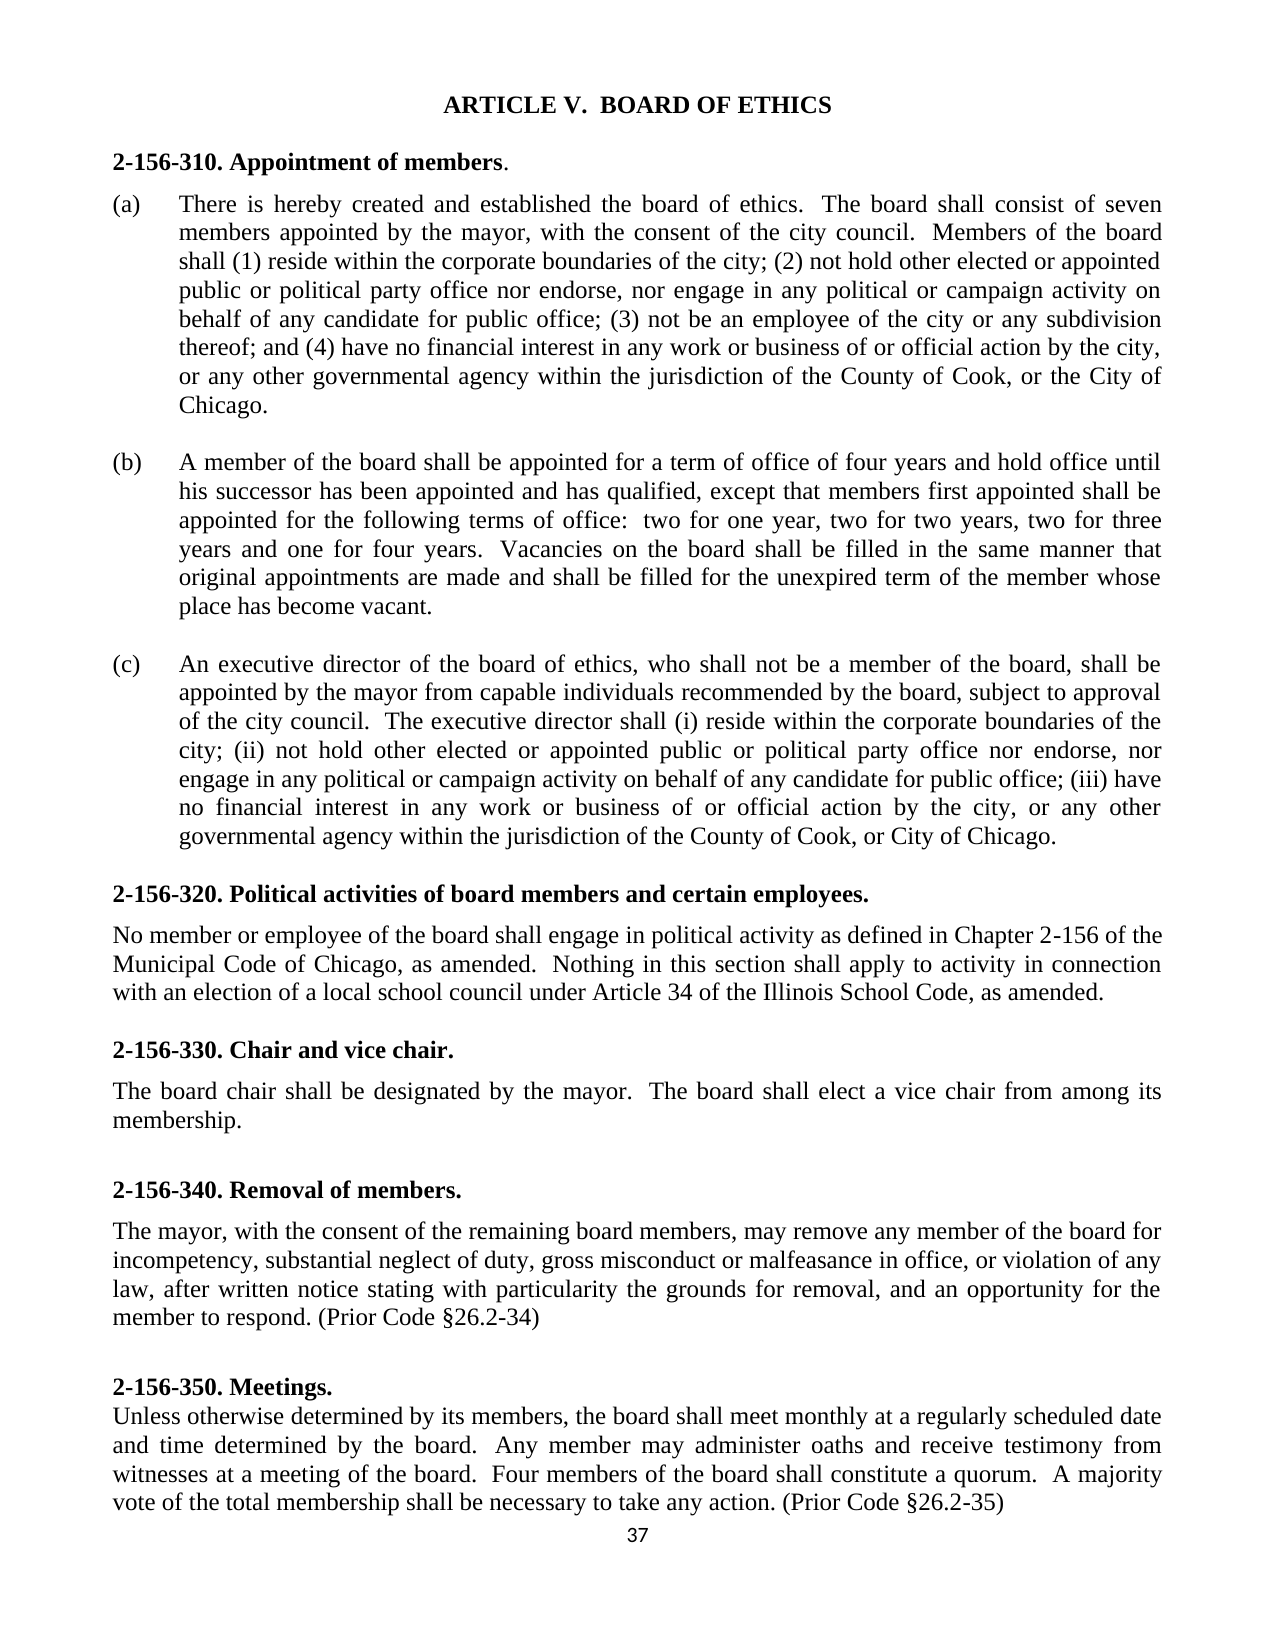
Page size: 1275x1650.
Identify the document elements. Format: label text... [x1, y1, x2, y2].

text No member or employee of the board shall engage in political activity as defined in Chapter 2-156 of the Municipal Code of Chicago, as amended. Nothing in this section shall apply to activity in connection with an election of a local school council under Article 34 of the Illinois School Code, as amended. [112, 920, 1162, 1006]
text 2-156-320. Political activities of board members and certain employees. [112, 879, 1162, 907]
text The board chair shall be designated by the mayor. The board shall elect a vice chair from among its membership. [112, 1076, 1162, 1134]
text (c) An executive director of the board of ethics, who shall not be a member of the board, shall be appointed by the mayor from capable individuals recommended by the board, subject to approval of the city council. The executive director shall (i) reside within the corporate boundaries of the city; (ii) not hold other elected or appointed public or political party office nor endorse, nor engage in any political or campaign activity on behalf of any candidate for public office; (iii) have no financial interest in any work or business of or official action by the city, or any other governmental agency within the jurisdiction of the County of Cook, or City of Chicago. [112, 649, 1162, 850]
text (a) There is hereby created and established the board of ethics. The board shall consist of seven members appointed by the mayor, with the consent of the city council. Members of the board shall (1) reside within the corporate boundaries of the city; (2) not hold other elected or appointed public or political party office nor endorse, nor engage in any political or campaign activity on behalf of any candidate for public office; (3) not be an employee of the city or any subdivision thereof; and (4) have no financial interest in any work or business of or official action by the city, or any other governmental agency within the jurisdiction of the County of Cook, or the City of Chicago. [112, 189, 1162, 419]
text 2-156-310. Appointment of members. [112, 147, 1162, 176]
text Unless otherwise determined by its members, the board shall meet monthly at a regularly scheduled date and time determined by the board. Any member may administer oaths and receive testimony from witnesses at a meeting of the board. Four members of the board shall constitute a quorum. A majority vote of the total membership shall be necessary to take any action. (Prior Code §26.2-35) [112, 1401, 1162, 1516]
text 2-156-340. Removal of members. [112, 1175, 1162, 1204]
text (b) A member of the board shall be appointed for a term of office of four years and hold office until his successor has been appointed and has qualified, except that members first appointed shall be appointed for the following terms of office: two for one year, two for two years, two for three years and one for four years. Vacancies on the board shall be filled in the same manner that original appointments are made and shall be filled for the unexpired term of the member whose place has become vacant. [112, 447, 1162, 620]
text The mayor, with the consent of the remaining board members, may remove any member of the board for incompetency, substantial neglect of duty, gross misconduct or malfeasance in office, or violation of any law, after written notice stating with particularity the grounds for removal, and an opportunity for the member to respond. (Prior Code §26.2-34) [112, 1216, 1162, 1331]
text 2-156-350. Meetings. [112, 1372, 1162, 1401]
text ARTICLE V. BOARD OF ETHICS [112, 90, 1162, 119]
text 2-156-330. Chair and vice chair. [112, 1035, 1162, 1064]
